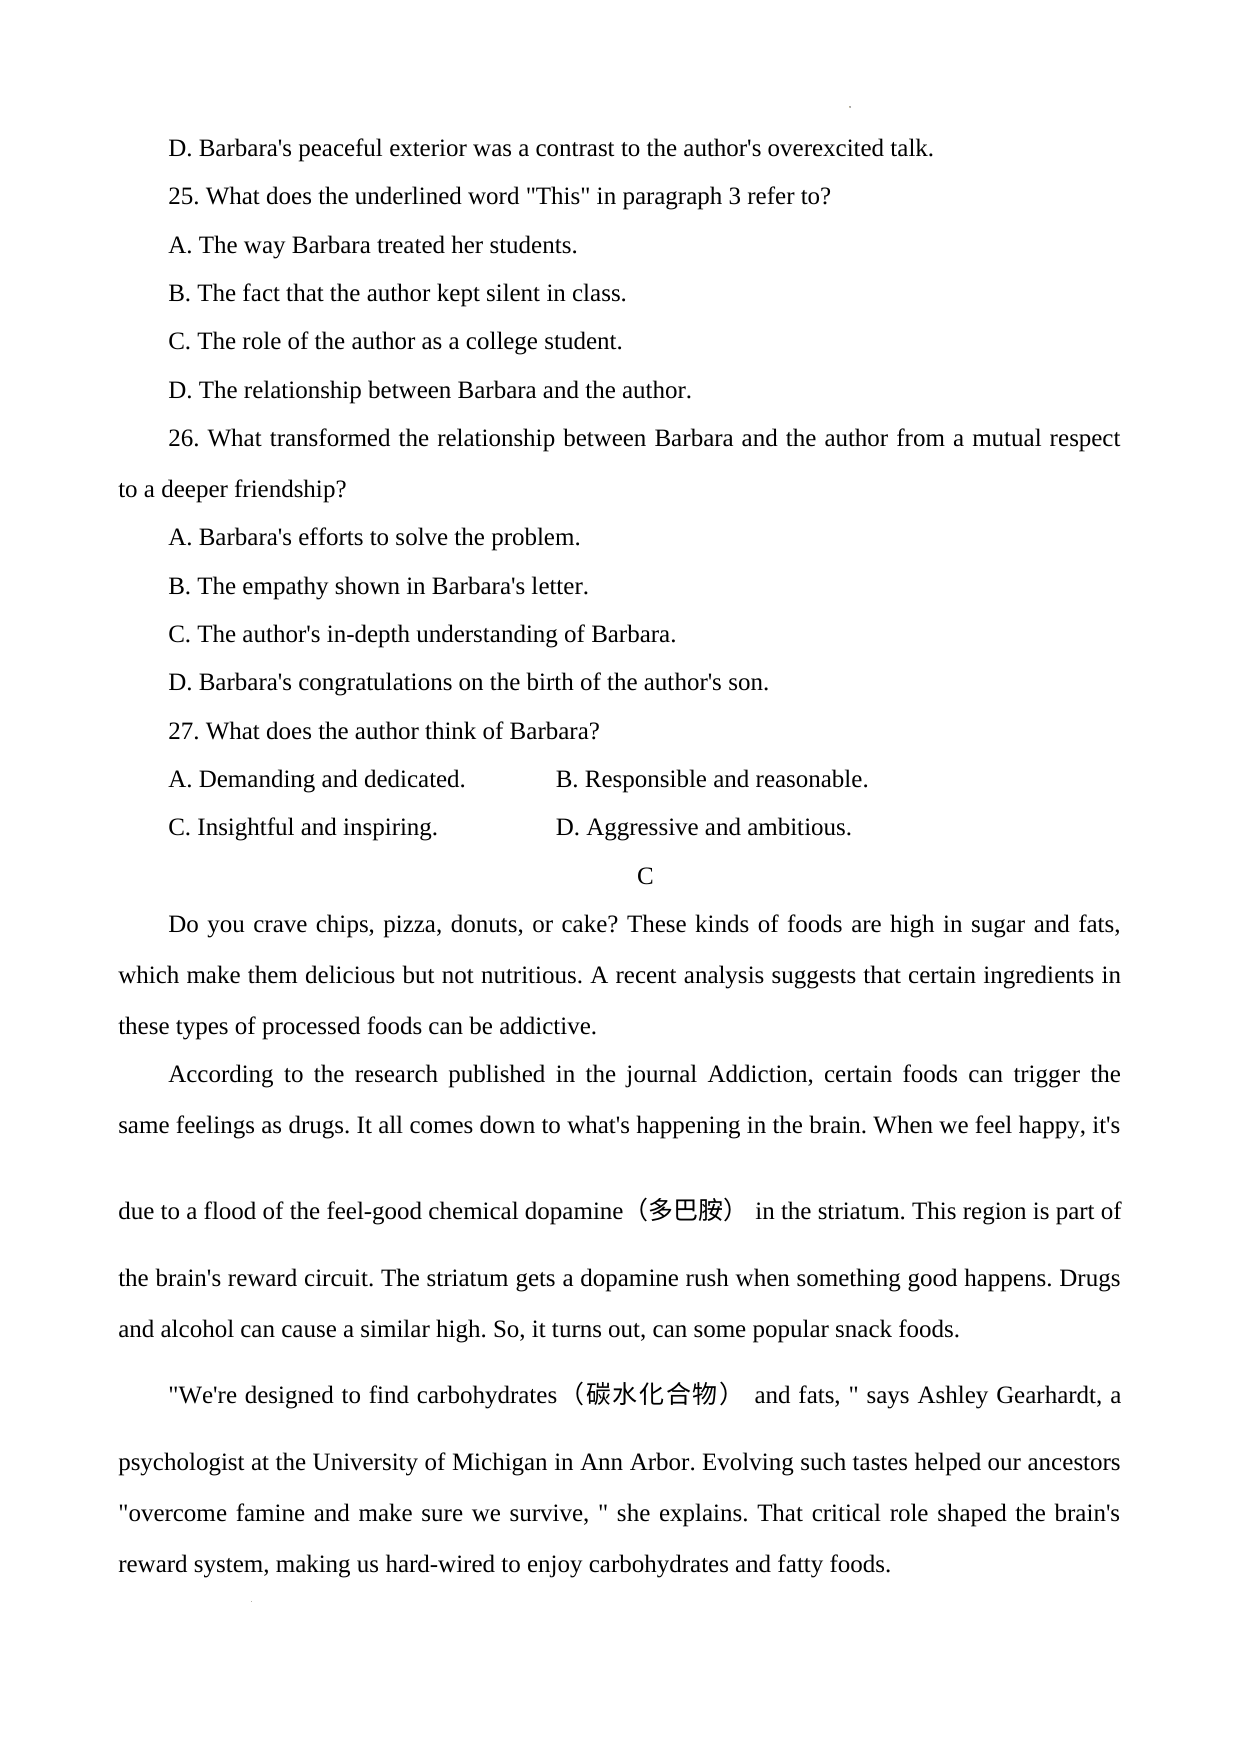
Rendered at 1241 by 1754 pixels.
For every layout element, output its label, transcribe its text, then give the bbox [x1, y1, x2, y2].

text D. Barbara's peaceful exterior was a contrast to the author's overexcited talk. [118, 131, 1122, 164]
text C. Insightful and inspiring. D. Aggressive and ambitious. [118, 810, 1122, 844]
text D. The relationship between Barbara and the author. [118, 372, 1122, 406]
text A. Barbara's efforts to solve the problem. [118, 520, 1122, 554]
text "We're designed to find carbohydrates（碳水化合物） and fats, " says Ashley Gearhardt, a psychologist at the University of Michigan in Ann Arbor. Evolving such tastes helped our ancestors "overcome famine and make sure we survive, " she explains. That critical role shaped the brain's reward system, making us hard-wired to enjoy carbohydrates and fatty foods. [118, 1360, 1122, 1580]
text C. The author's in-depth understanding of Barbara. [118, 616, 1122, 650]
text According to the research published in the journal Addiction, certain foods can trigger the same feelings as drugs. It all comes down to what's happening in the brain. When we feel happy, it's due to a flood of the feel-good chemical dopamine（多巴胺） in the striatum. This region is part of the brain's reward circuit. The striatum gets a dopamine rush when something good happens. Drugs and alcohol can cause a similar high. So, it turns out, can some popular snack foods. [118, 1057, 1122, 1345]
text C. The role of the author as a college student. [118, 324, 1122, 358]
text C [118, 858, 1122, 892]
text 25. What does the underlined word "This" in paragraph 3 refer to? [118, 179, 1122, 213]
text B. The empathy shown in Barbara's letter. [118, 568, 1122, 602]
text A. The way Barbara treated her students. [118, 227, 1122, 261]
text 27. What does the author think of Barbara? [118, 713, 1122, 747]
text 26. What transformed the relationship between Barbara and the author from a mutual respect to a deeper friendship? [118, 421, 1122, 505]
text A. Demanding and dedicated. B. Responsible and reasonable. [118, 761, 1122, 795]
text Do you crave chips, pizza, donuts, or cake? These kinds of foods are high in sugar and fats, which make them delicious but not nutritious. A recent analysis suggests that certain ingredients in these types of processed foods can be addictive. [118, 906, 1122, 1042]
text D. Barbara's congratulations on the birth of the author's son. [118, 665, 1122, 699]
text B. The fact that the author kept silent in class. [118, 276, 1122, 309]
